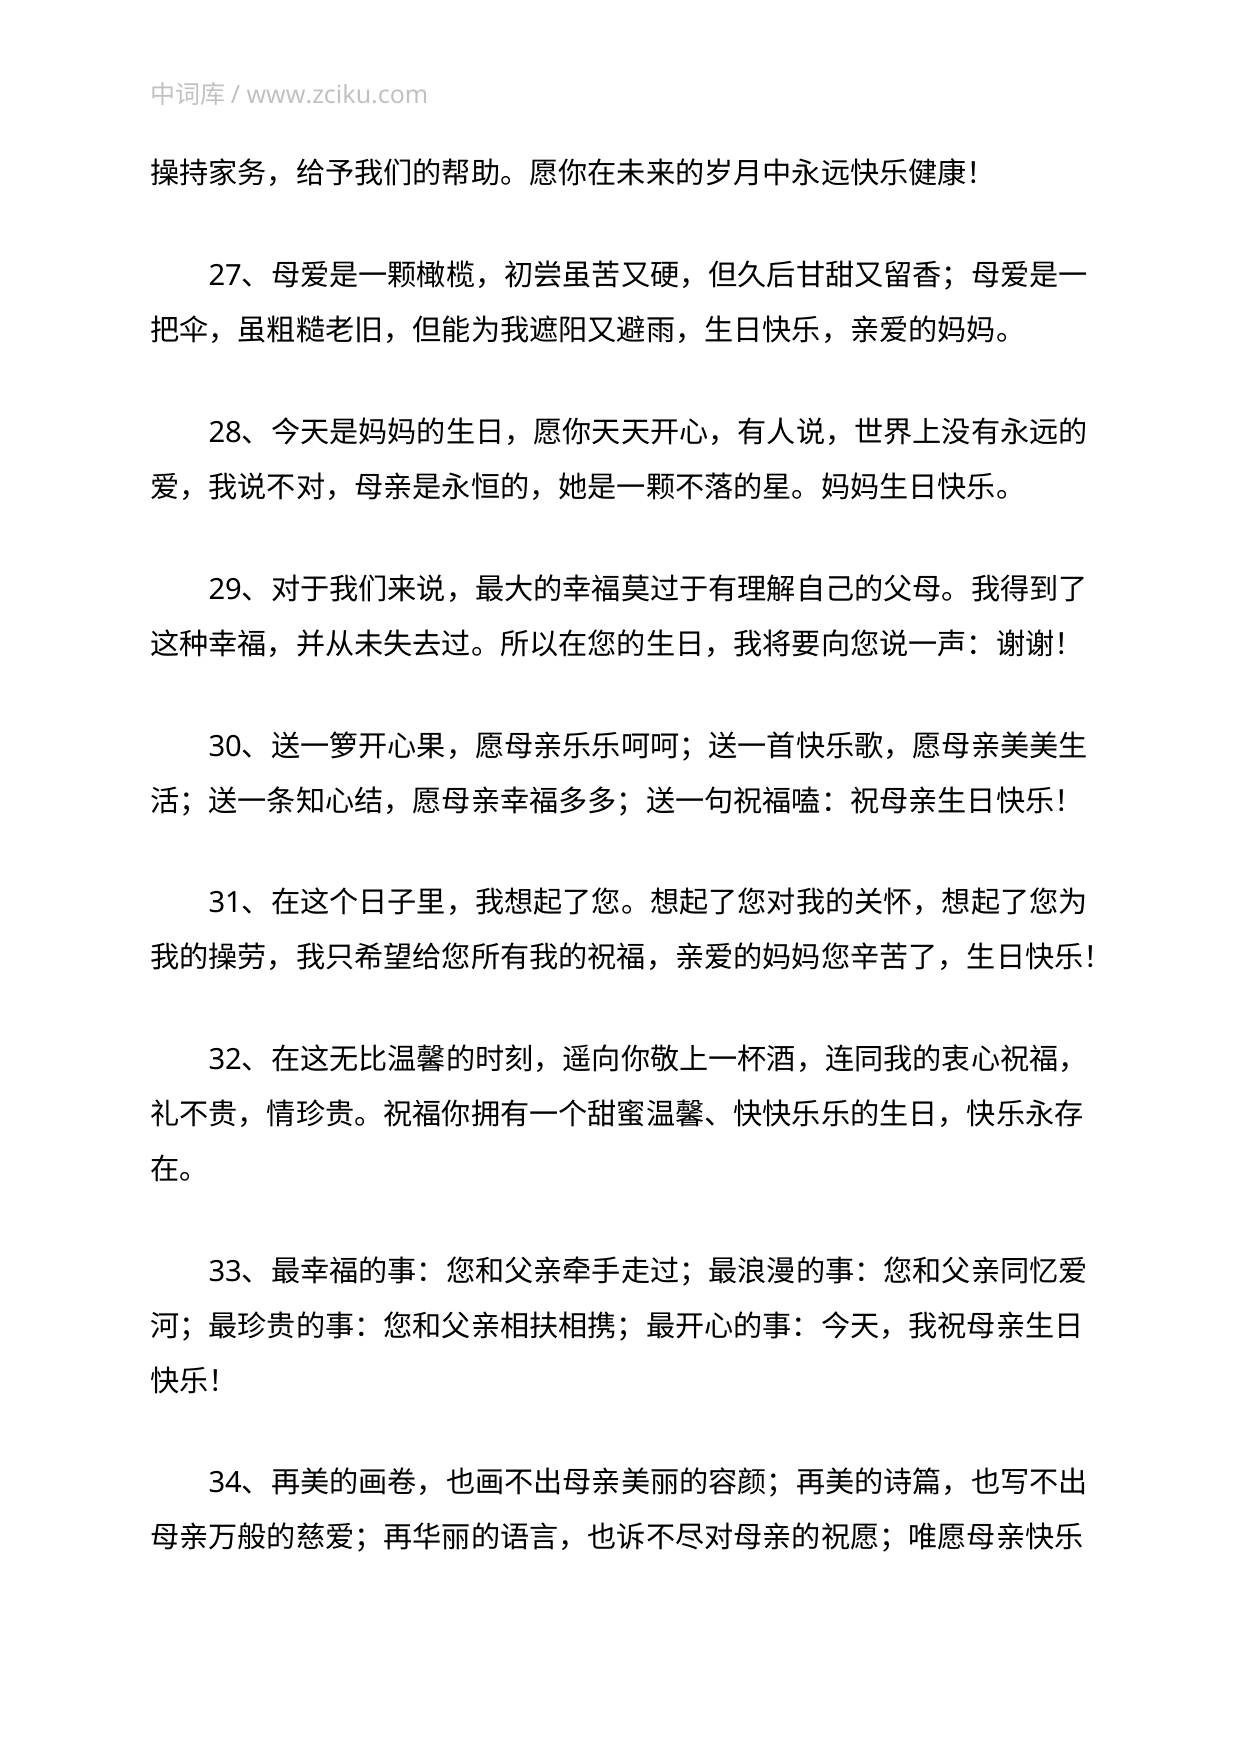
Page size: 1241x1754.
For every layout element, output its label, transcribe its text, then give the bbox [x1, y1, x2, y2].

text 33、最幸福的事：您和父亲牵手走过；最浪漫的事：您和父亲同忆爱河；最珍贵的事：您和父亲相扶相携；最开心的事：今天，我祝母亲生日快乐！ [150, 1247, 1090, 1399]
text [150, 150, 1090, 192]
text 28、今天是妈妈的生日，愿你天天开心，有人说，世界上没有永远的爱，我说不对，母亲是永恒的，她是一颗不落的星。妈妈生日快乐。 [150, 408, 1090, 506]
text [150, 1459, 1090, 1556]
text 27、母爱是一颗橄榄，初尝虽苦又硬，但久后甘甜又留香；母爱是一把伞，虽粗糙老旧，但能为我遮阳又避雨，生日快乐，亲爱的妈妈。 [150, 252, 1090, 349]
text 31、在这个日子里，我想起了您。想起了您对我的关怀，想起了您为我的操劳，我只希望给您所有我的祝福，亲爱的妈妈您辛苦了，生日快乐！ [150, 879, 1090, 976]
text 30、送一箩开心果，愿母亲乐乐呵呵；送一首快乐歌，愿母亲美美生活；送一条知心结，愿母亲幸福多多；送一句祝福嗑：祝母亲生日快乐！ [150, 722, 1090, 819]
text 32、在这无比温馨的时刻，遥向你敬上一杯酒，连同我的衷心祝福，礼不贵，情珍贵。祝福你拥有一个甜蜜温馨、快快乐乐的生日，快乐永存在。 [150, 1036, 1090, 1188]
text 29、对于我们来说，最大的幸福莫过于有理解自己的父母。我得到了这种幸福，并从未失去过。所以在您的生日，我将要向您说一声：谢谢！ [150, 565, 1090, 663]
